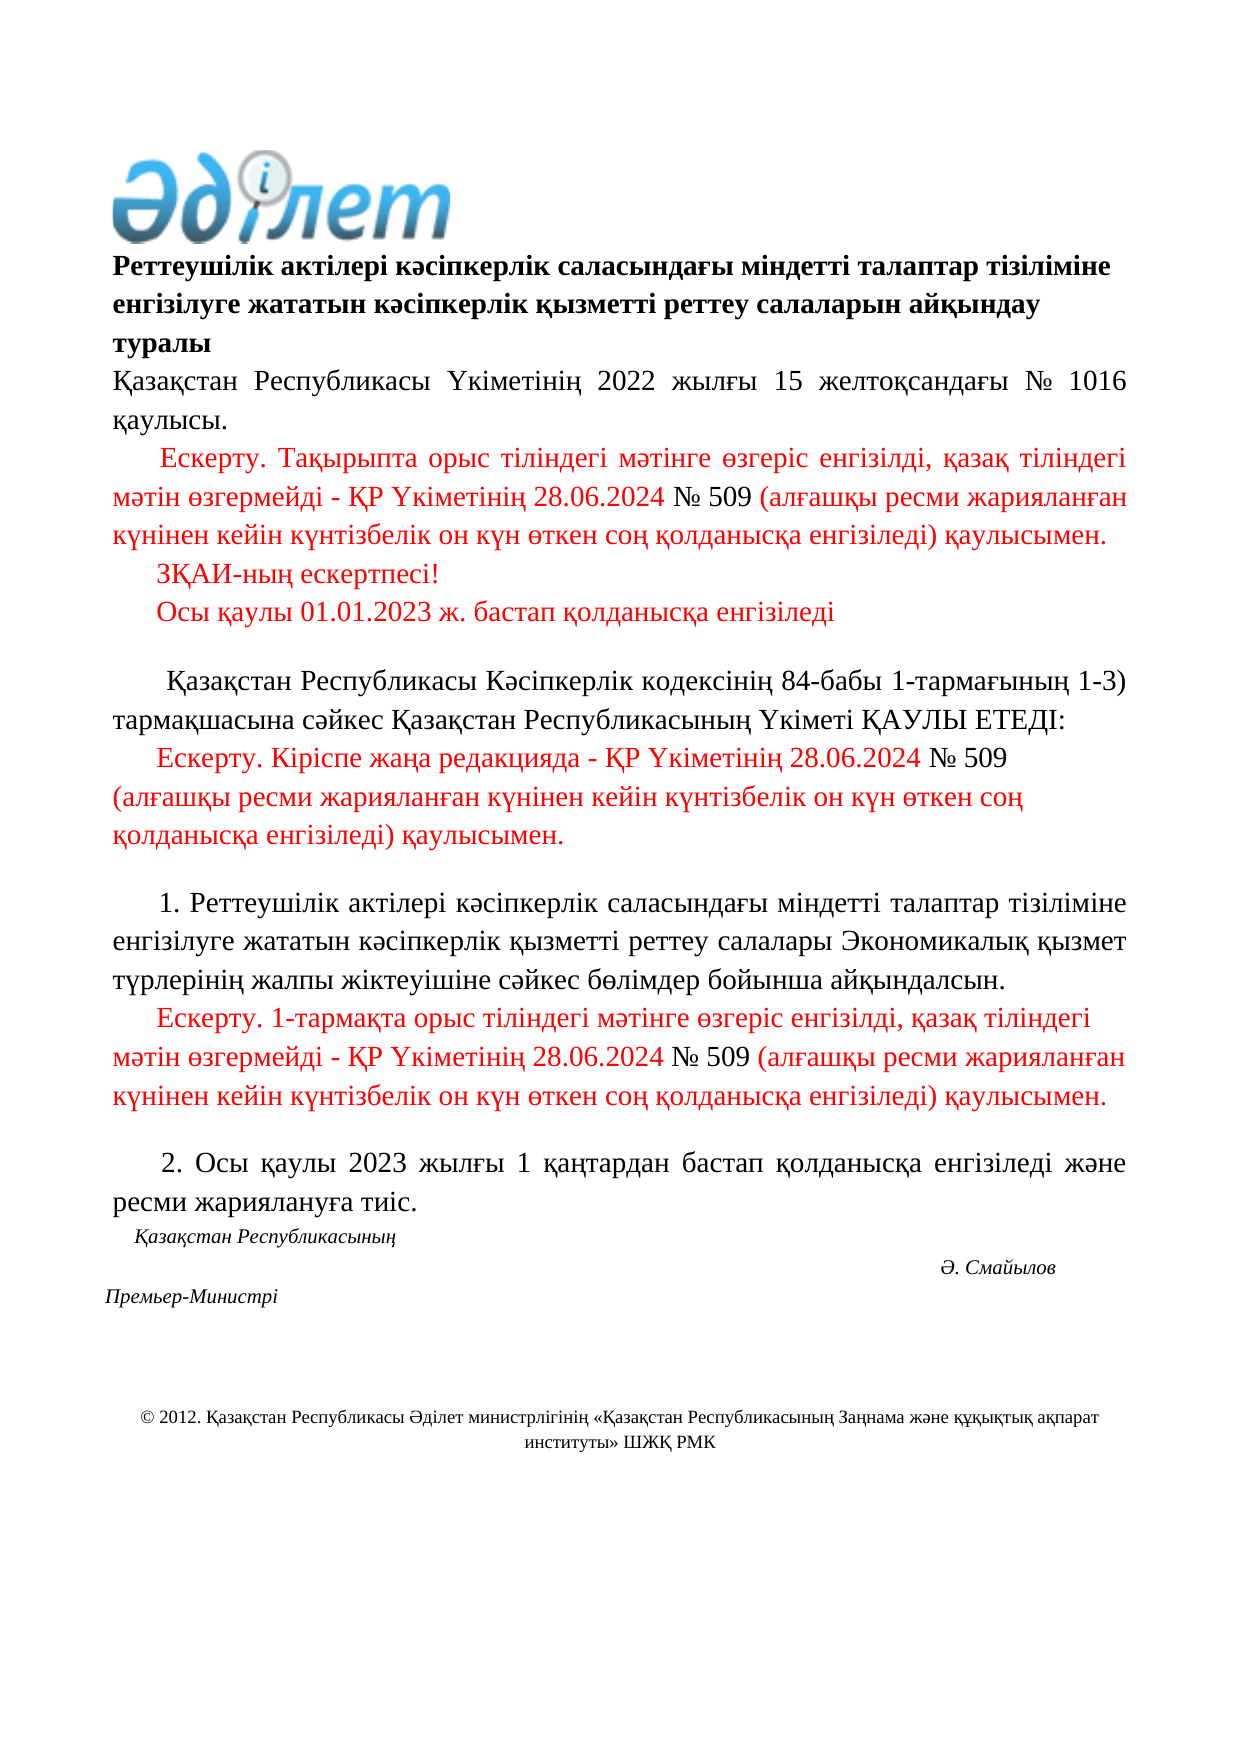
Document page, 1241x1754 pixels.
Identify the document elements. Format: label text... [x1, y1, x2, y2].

text Ескерту. 1-тармақта орыс тіліндегі мәтінге өзгеріс енгізілді, қазақ тіліндегі мәтін өзгермейді - ҚР Үкіметінің 28.06.2024 № 509 (алғашқы ресми жарияланған күнінен кейін күнтізбелік он күн өткен соң қолданысқа енгізіледі) қаулысымен. [112, 1001, 1128, 1141]
table_header Ә. Смайылов [939, 1223, 1240, 1315]
table_header Қазақстан Республикасының Премьер-Министрі [101, 1223, 939, 1315]
text Қазақстан Республикасы Үкіметінің 2022 жылғы 15 желтоқсандағы № 1016 қаулысы. [112, 363, 1128, 435]
text Ескерту. Тақырыпта орыс тіліндегі мәтінге өзгеріс енгізілді, қазақ тіліндегі мәтін өзгермейді - ҚР Үкіметінің 28.06.2024 № 509 (алғашқы ресми жарияланған күнінен кейін күнтізбелік он күн өткен соң қолданысқа енгізіледі) қаулысымен. [112, 440, 1128, 551]
text 1. Реттеушілік актілері кәсіпкерлік саласындағы міндетті талаптар тізіліміне енгізілуге жататын кәсіпкерлік қызметті реттеу салалары Экономикалық қызмет түрлерінің жалпы жіктеуішіне сәйкес бөлімдер бойынша айқындалсын. [112, 885, 1128, 996]
text Қазақстан Республикасы Кәсіпкерлік кодексінің 84-бабы 1-тармағының 1-3) тармақшасына сәйкес Қазақстан Республикасының Үкіметі ҚАУЛЫ ЕТЕДІ: [112, 663, 1128, 735]
text Ескерту. Кіріспе жаңа редакцияда - ҚР Үкіметінің 28.06.2024 № 509 (алғашқы ресми жарияланған күнінен кейін күнтізбелік он күн өткен соң қолданысқа енгізіледі) қаулысымен. [112, 740, 1128, 881]
text © 2012. Қазақстан Республикасы Әділет министрлігінің «Қазақстан Республикасының Заңнама және құқықтық ақпарат институты» ШЖҚ РМК [112, 1406, 1128, 1452]
text Реттеушілік актілері кәсіпкерлік саласындағы міндетті талаптар тізіліміне енгізілуге жататын кәсіпкерлік қызметті реттеу салаларын айқындау туралы [112, 248, 1128, 358]
text ЗҚАИ-ның ескертпесі! [112, 556, 1128, 589]
text 2. Осы қаулы 2023 жылғы 1 қаңтардан бастап қолданысқа енгізіледі және ресми жариялануға тиіс. [112, 1145, 1128, 1217]
text Осы қаулы 01.01.2023 ж. бастап қолданысқа енгізіледі [112, 594, 1128, 628]
picture [112, 150, 451, 244]
